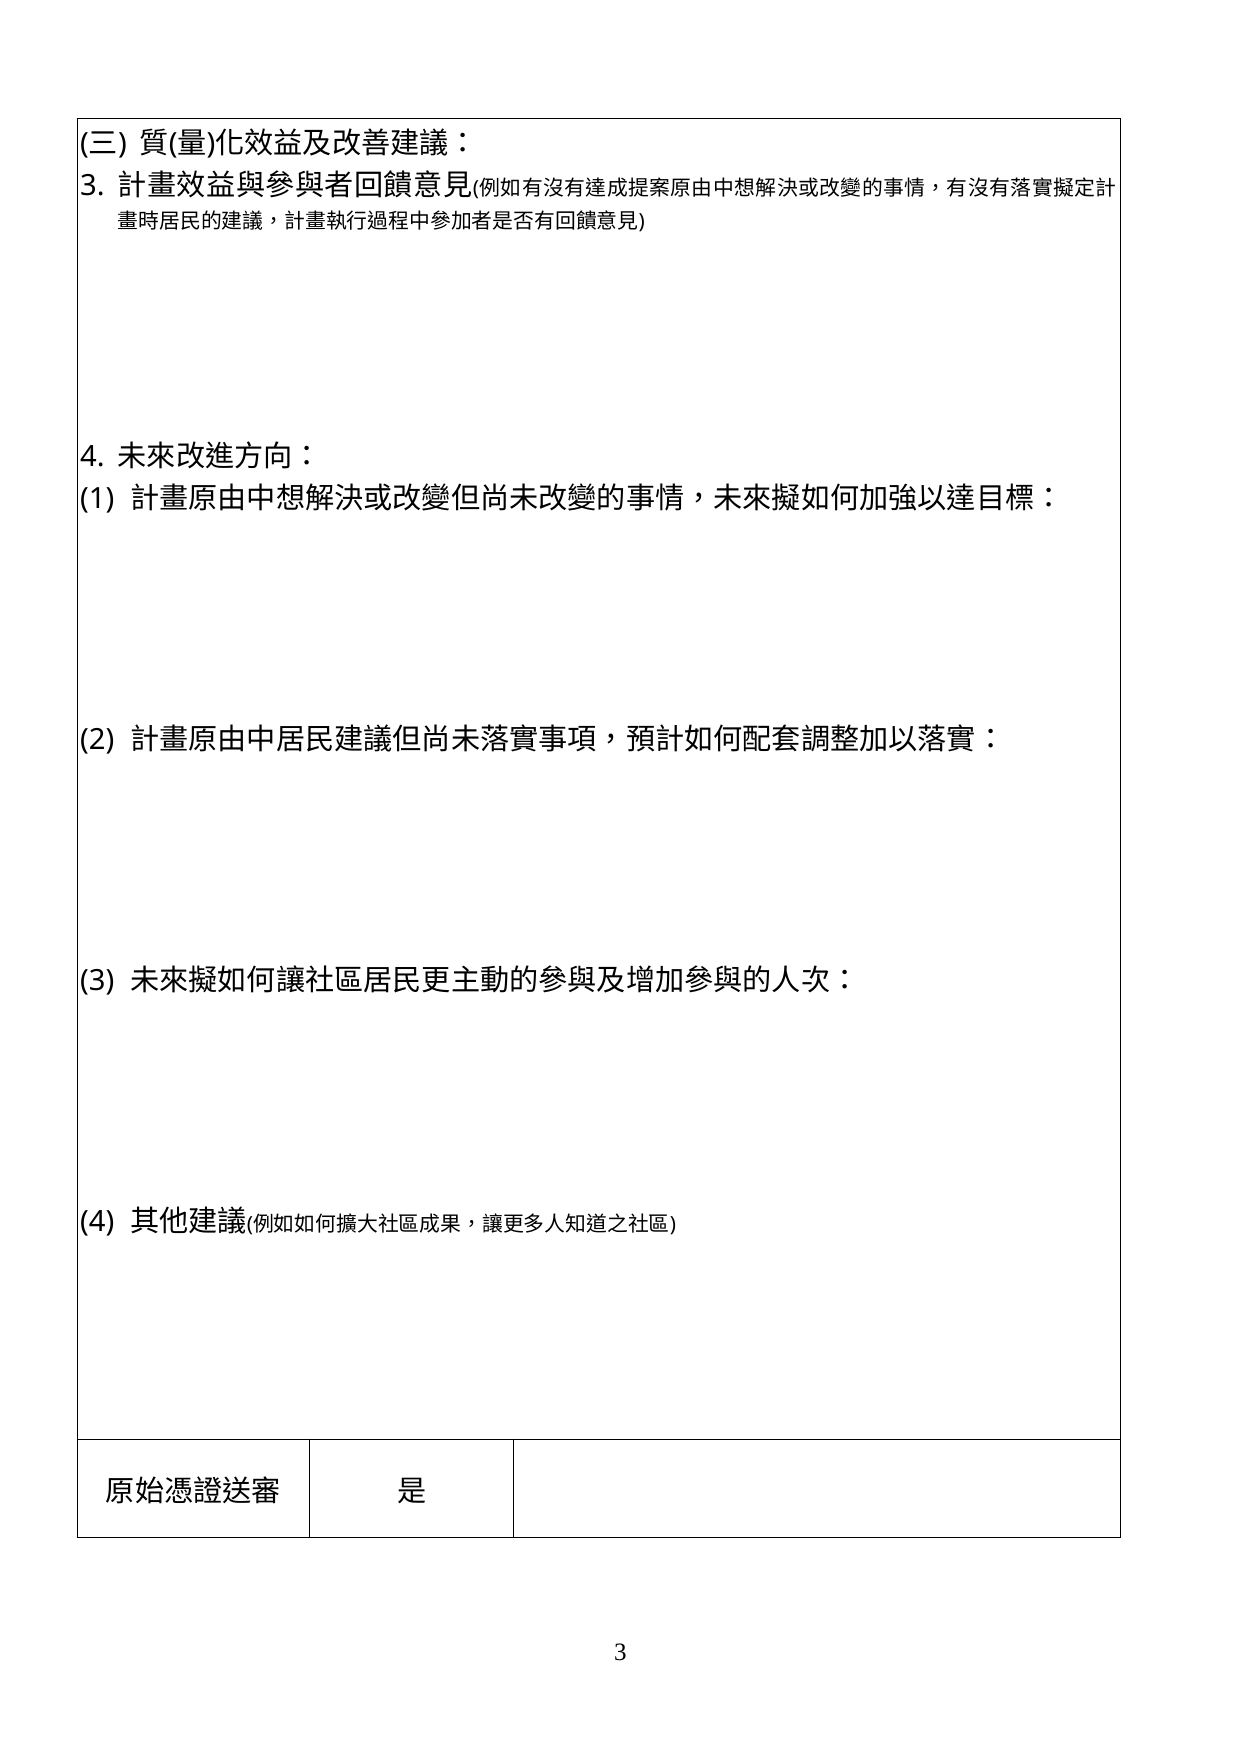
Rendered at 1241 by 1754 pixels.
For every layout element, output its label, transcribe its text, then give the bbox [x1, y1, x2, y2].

table_cell 原始憑證送審 [78, 1440, 309, 1537]
table_cell 是 [310, 1440, 513, 1537]
table_cell [514, 1440, 1120, 1537]
table_cell 質(量)化效益及改善建議： 計畫效益與參與者回饋意見(例如有沒有達成提案原由中想解決或改變的事情，有沒有落實擬定計畫時居民的建議，計畫執行過程中參加者是否有回饋意見) 未來改進方向： 計畫原由中想解決或改變但尚未改變的事情，未來擬如何加強以達目標： 計畫原由中居民建議但尚未落實事項，預計如何配套調整加以落實： 未來擬如何讓社區居民更主動的參與及增加參與的人次： 其他建議(例如如何擴大社區成果，讓更多人知道之社區) [78, 119, 1120, 1438]
